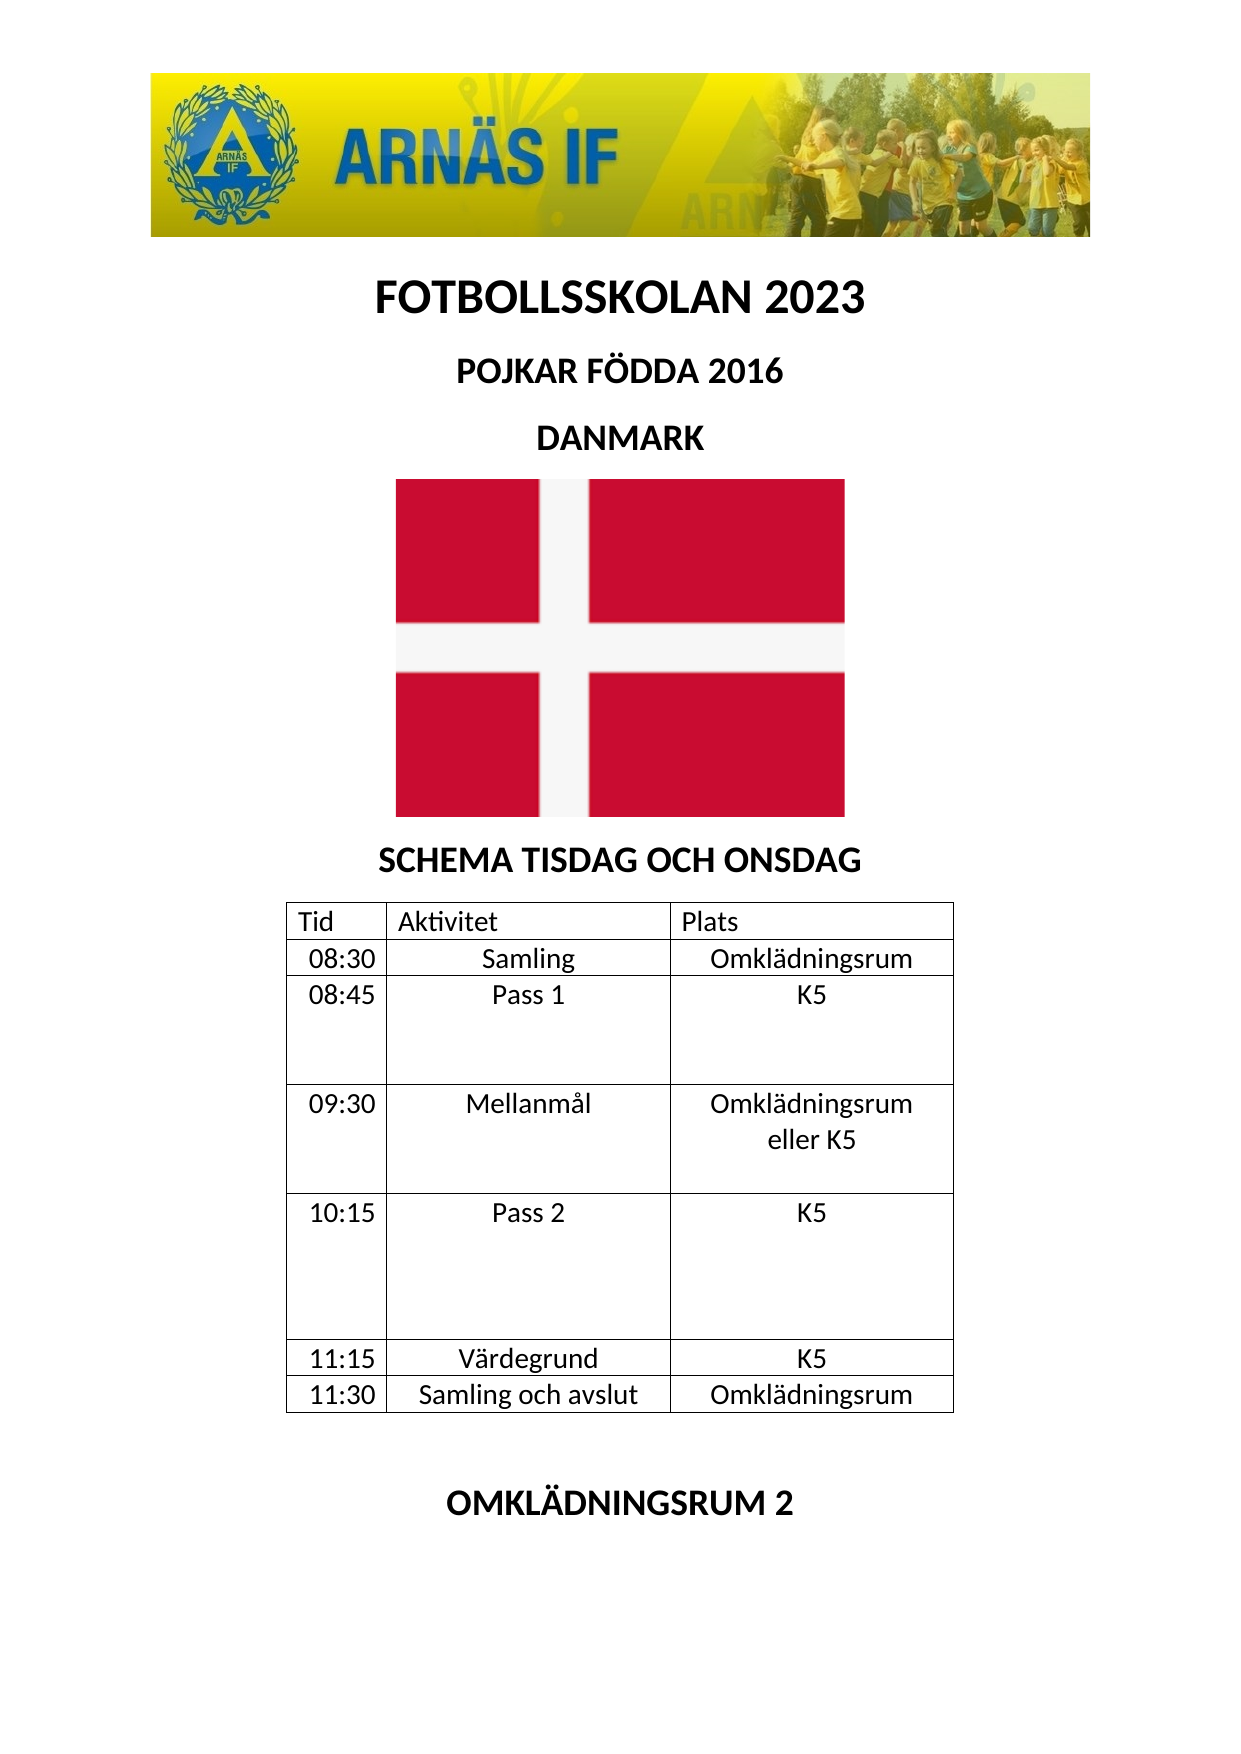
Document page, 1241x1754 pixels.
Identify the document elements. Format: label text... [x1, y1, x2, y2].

table_cell Samling och avslut [387, 1376, 670, 1412]
table_cell Värdegrund [387, 1340, 670, 1375]
text FOTBOLLSSKOLAN 2023 [150, 265, 1090, 326]
table_cell 09:30 [287, 1085, 386, 1193]
picture [395, 479, 845, 817]
table_cell K5 [671, 1340, 953, 1375]
text SCHEMA TISDAG OCH ONSDAG [150, 836, 1090, 882]
table_cell 11:30 [287, 1376, 386, 1412]
table_cell Pass 1 [387, 976, 670, 1084]
picture [150, 73, 1091, 237]
table_cell 08:45 [287, 976, 386, 1084]
table_cell 11:15 [287, 1340, 386, 1375]
table_cell Pass 2 [387, 1194, 670, 1339]
table_cell Mellanmål [387, 1085, 670, 1193]
table_cell Omklädningsrum [671, 940, 953, 975]
text POJKAR FÖDDA 2016 [150, 347, 1090, 393]
table_header Aktivitet [387, 903, 670, 939]
table_cell K5 [671, 976, 953, 1084]
table_cell 10:15 [287, 1194, 386, 1339]
table_cell K5 [671, 1194, 953, 1339]
table_cell Omklädningsrum eller K5 [671, 1085, 953, 1193]
table_header Plats [671, 903, 953, 939]
table_cell Omklädningsrum [671, 1376, 953, 1412]
text OMKLÄDNINGSRUM 2 [150, 1479, 1090, 1525]
table_cell Samling [387, 940, 670, 975]
table_header Tid [287, 903, 386, 939]
table_cell 08:30 [287, 940, 386, 975]
text DANMARK [150, 413, 1090, 459]
